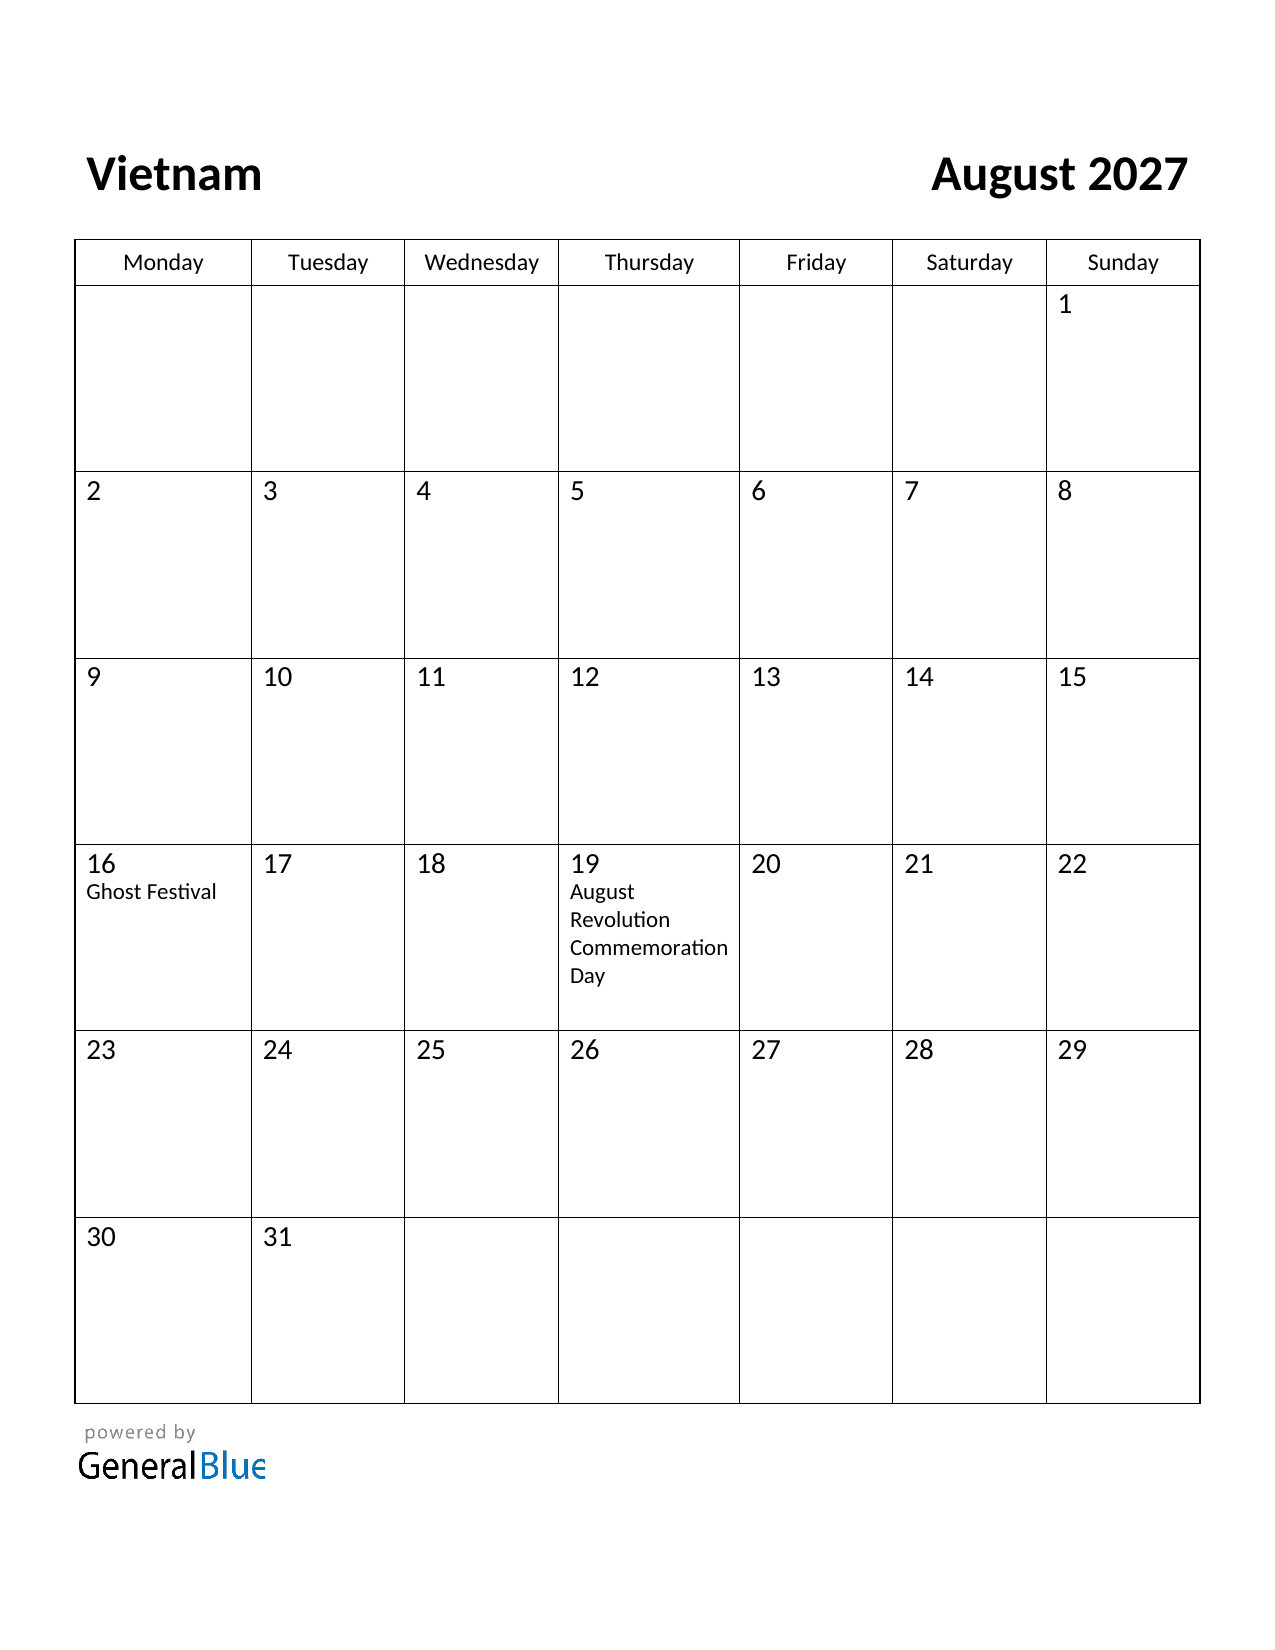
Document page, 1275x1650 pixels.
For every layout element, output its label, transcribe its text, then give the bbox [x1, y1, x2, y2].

table_cell [405, 1218, 558, 1250]
table_cell [740, 318, 892, 471]
table_cell [252, 691, 404, 844]
table_cell [405, 505, 558, 657]
table_cell 23 [76, 1031, 251, 1064]
table_cell [1047, 1064, 1199, 1217]
table_cell 15 [1047, 659, 1199, 691]
table_cell 10 [252, 659, 404, 691]
table_cell 21 [893, 845, 1046, 877]
table_cell 29 [1047, 1031, 1199, 1064]
table_cell [76, 318, 251, 471]
table_cell Monday [76, 240, 251, 284]
table_cell [740, 1218, 892, 1250]
table_cell [740, 1250, 892, 1403]
table_cell [405, 1250, 558, 1403]
table_cell [559, 1250, 739, 1403]
table_cell Thursday [559, 240, 739, 284]
table_cell [405, 878, 558, 1030]
table_cell [740, 286, 892, 318]
table_header Vietnam [75, 105, 558, 239]
table_cell [1047, 691, 1199, 844]
table_cell [893, 1064, 1046, 1217]
table_cell [76, 1064, 251, 1217]
table_cell Tuesday [252, 240, 404, 284]
table_cell [76, 286, 251, 318]
table_cell August Revolution Commemoration Day [559, 878, 739, 1030]
table_cell 7 [893, 472, 1046, 504]
table_cell [893, 318, 1046, 471]
table_cell [76, 1250, 251, 1403]
table_cell 17 [252, 845, 404, 877]
table_cell [1047, 878, 1199, 1030]
table_cell 22 [1047, 845, 1199, 877]
table_cell [559, 286, 739, 318]
table_cell 1 [1047, 286, 1199, 318]
table_cell [252, 505, 404, 657]
table_cell [405, 286, 558, 318]
table_cell Friday [740, 240, 892, 284]
table_cell [740, 1064, 892, 1217]
picture [77, 1421, 265, 1484]
table_cell [1047, 1250, 1199, 1403]
table_cell [893, 878, 1046, 1030]
table_cell 8 [1047, 472, 1199, 504]
table_cell 12 [559, 659, 739, 691]
table_cell Sunday [1047, 240, 1199, 284]
table_cell [252, 1250, 404, 1403]
table_cell 18 [405, 845, 558, 877]
table_header August 2027 [559, 105, 1200, 239]
table_cell [893, 505, 1046, 657]
table_cell [740, 691, 892, 844]
table_cell [559, 1218, 739, 1250]
table_cell 27 [740, 1031, 892, 1064]
table_cell [76, 505, 251, 657]
table_cell [405, 691, 558, 844]
table_cell [559, 505, 739, 657]
table_cell 11 [405, 659, 558, 691]
table_cell [252, 1064, 404, 1217]
table_cell [1047, 318, 1199, 471]
table_cell [740, 878, 892, 1030]
table_cell Ghost Festival [76, 878, 251, 1030]
table_cell [75, 1404, 1200, 1502]
table_cell [559, 318, 739, 471]
table_cell [1047, 1218, 1199, 1250]
table_cell [893, 1218, 1046, 1250]
table_cell [740, 505, 892, 657]
table_cell [405, 1064, 558, 1217]
table_cell 3 [252, 472, 404, 504]
table_cell 4 [405, 472, 558, 504]
table_cell [893, 286, 1046, 318]
table_cell [893, 1250, 1046, 1403]
table_cell [252, 318, 404, 471]
table_cell 20 [740, 845, 892, 877]
table_cell 28 [893, 1031, 1046, 1064]
table_cell 25 [405, 1031, 558, 1064]
table_cell 30 [76, 1218, 251, 1250]
table_cell 13 [740, 659, 892, 691]
table_cell [252, 286, 404, 318]
table_cell 9 [76, 659, 251, 691]
table_cell 31 [252, 1218, 404, 1250]
table_cell Saturday [893, 240, 1046, 284]
table_cell [76, 691, 251, 844]
table_cell 24 [252, 1031, 404, 1064]
table_cell [405, 318, 558, 471]
table_cell [252, 878, 404, 1030]
table_cell 6 [740, 472, 892, 504]
table_cell [1047, 505, 1199, 657]
table_cell 14 [893, 659, 1046, 691]
table_cell 16 [76, 845, 251, 877]
table_cell 5 [559, 472, 739, 504]
table_cell Wednesday [405, 240, 558, 284]
table_cell 2 [76, 472, 251, 504]
table_cell 26 [559, 1031, 739, 1064]
table_cell [559, 691, 739, 844]
table_cell [559, 1064, 739, 1217]
table_cell 19 [559, 845, 739, 877]
table_cell [893, 691, 1046, 844]
